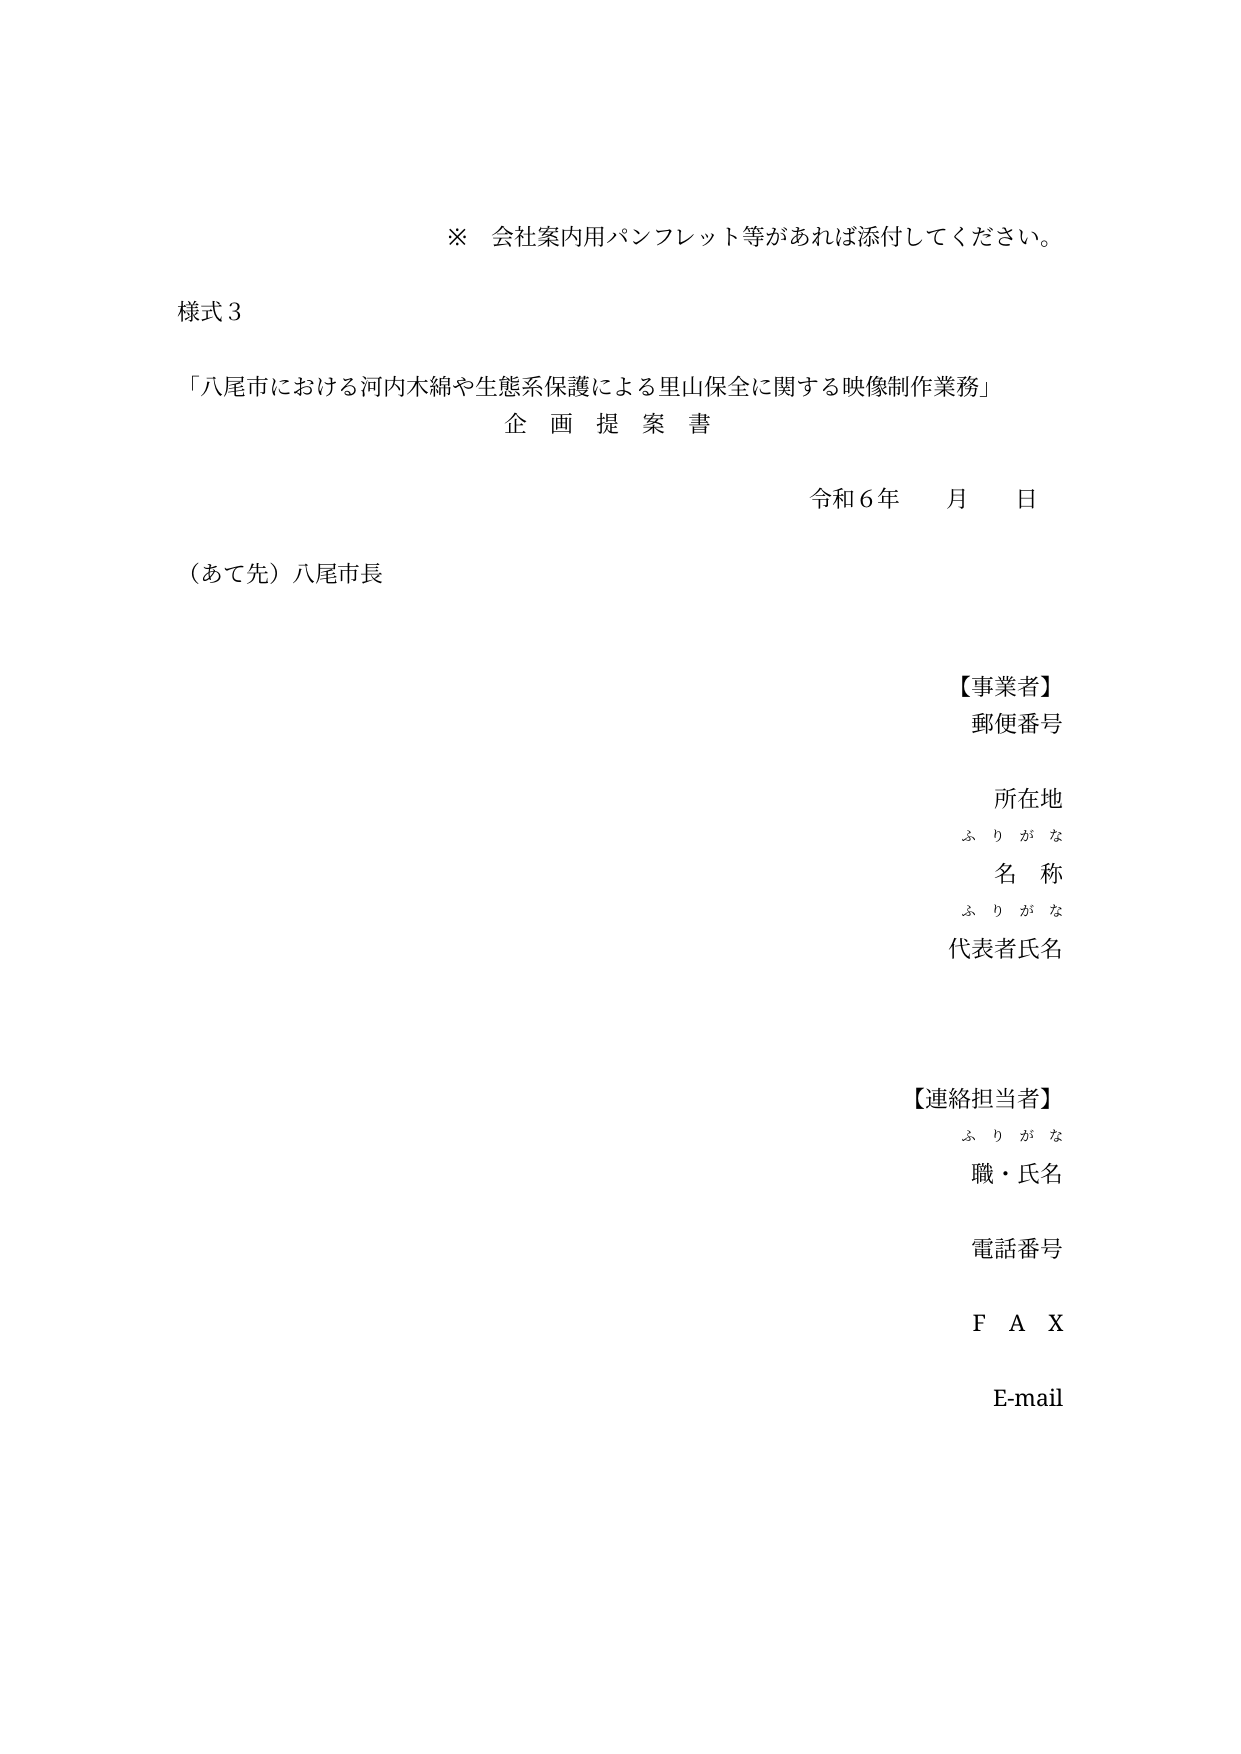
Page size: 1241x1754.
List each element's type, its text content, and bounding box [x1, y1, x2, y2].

text 所在地 [177, 779, 1063, 817]
text 名 称 [177, 854, 1063, 892]
text 【事業者】 [177, 667, 1063, 704]
list 会社案内用パンフレット等があれば添付してください。 [177, 217, 1063, 254]
text ふ り が な [177, 1117, 1063, 1154]
text 電話番号 [177, 1229, 1063, 1267]
text 【連絡担当者】 [177, 1079, 1063, 1117]
text ふ り が な [177, 817, 1063, 854]
text 職・氏名 [177, 1154, 1063, 1192]
text 「八尾市における河内木綿や生態系保護による里山保全に関する映像制作業務」 [177, 367, 1078, 404]
text 郵便番号 [177, 704, 1063, 742]
text 令和６年 月 日 [177, 479, 1038, 517]
text 代表者氏名 [177, 929, 1063, 967]
text F A X [177, 1304, 1063, 1342]
text 様式３ [177, 292, 1038, 329]
text 企 画 提 案 書 [177, 404, 1038, 442]
text ふ り が な [177, 892, 1063, 929]
text （あて先）八尾市長 [177, 554, 1063, 592]
text E-mail [177, 1379, 1063, 1417]
